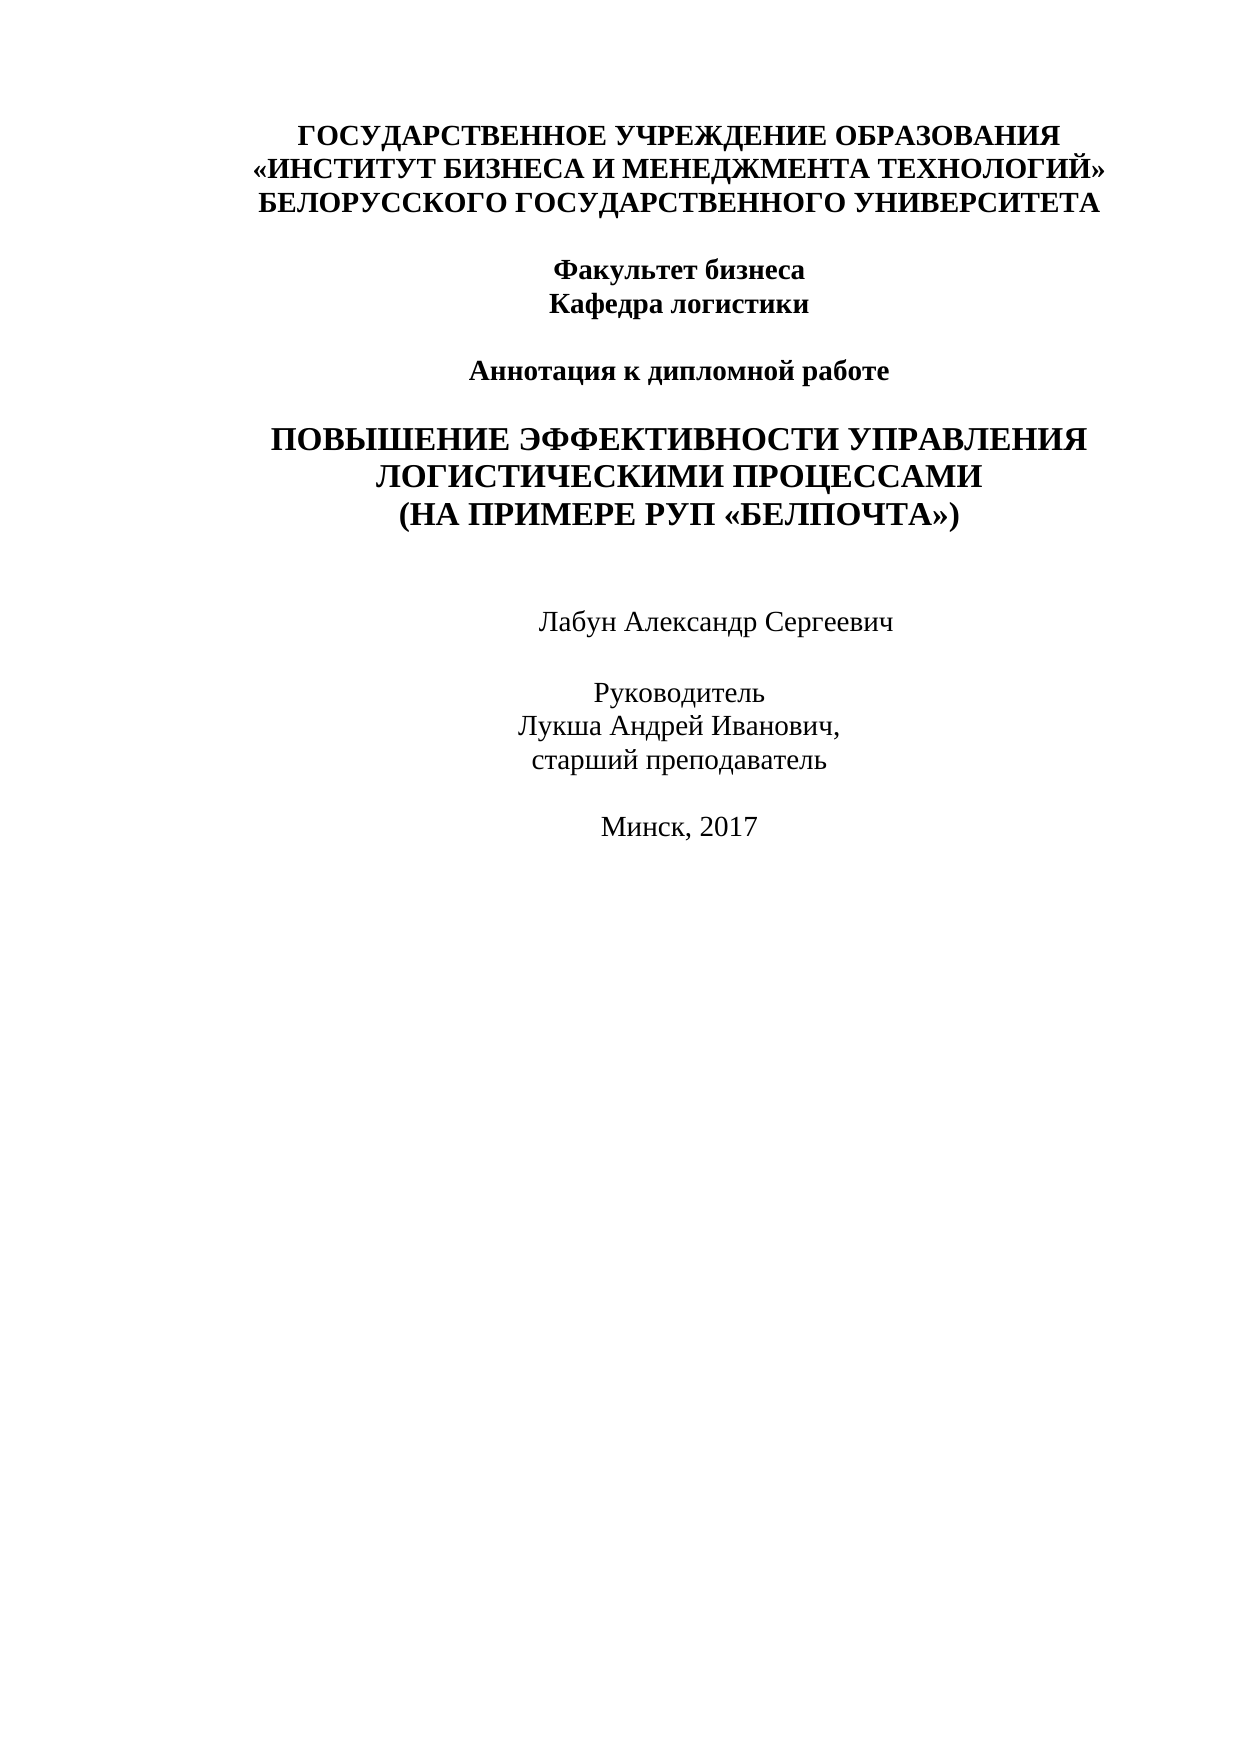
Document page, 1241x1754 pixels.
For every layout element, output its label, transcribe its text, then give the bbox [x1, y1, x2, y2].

text Лабун Александр Сергеевич [177, 604, 1181, 637]
text «ИНСТИТУТ БИЗНЕСА И МЕНЕДЖМЕНТА ТЕХНОЛОГИЙ» [177, 152, 1181, 185]
text Руководитель [177, 675, 1181, 708]
text БЕЛОРУССКОГО ГОСУДАРСТВЕННОГО УНИВЕРСИТЕТА [177, 185, 1181, 219]
text Лукша Андрей Иванович, [177, 708, 1181, 742]
text Факультет бизнеса [177, 252, 1181, 286]
text ГОСУДАРСТВЕННОЕ УЧРЕЖДЕНИЕ ОБРАЗОВАНИЯ [177, 118, 1181, 152]
text повышение эффективности управления логистическими процессами [177, 420, 1181, 495]
text (на примере РУп «белпочта») [177, 495, 1181, 532]
text Аннотация к дипломной работе [177, 353, 1181, 386]
text Кафедра логистики [177, 286, 1181, 319]
text старший преподаватель [177, 742, 1181, 775]
text Минск, 2017 [177, 809, 1181, 842]
